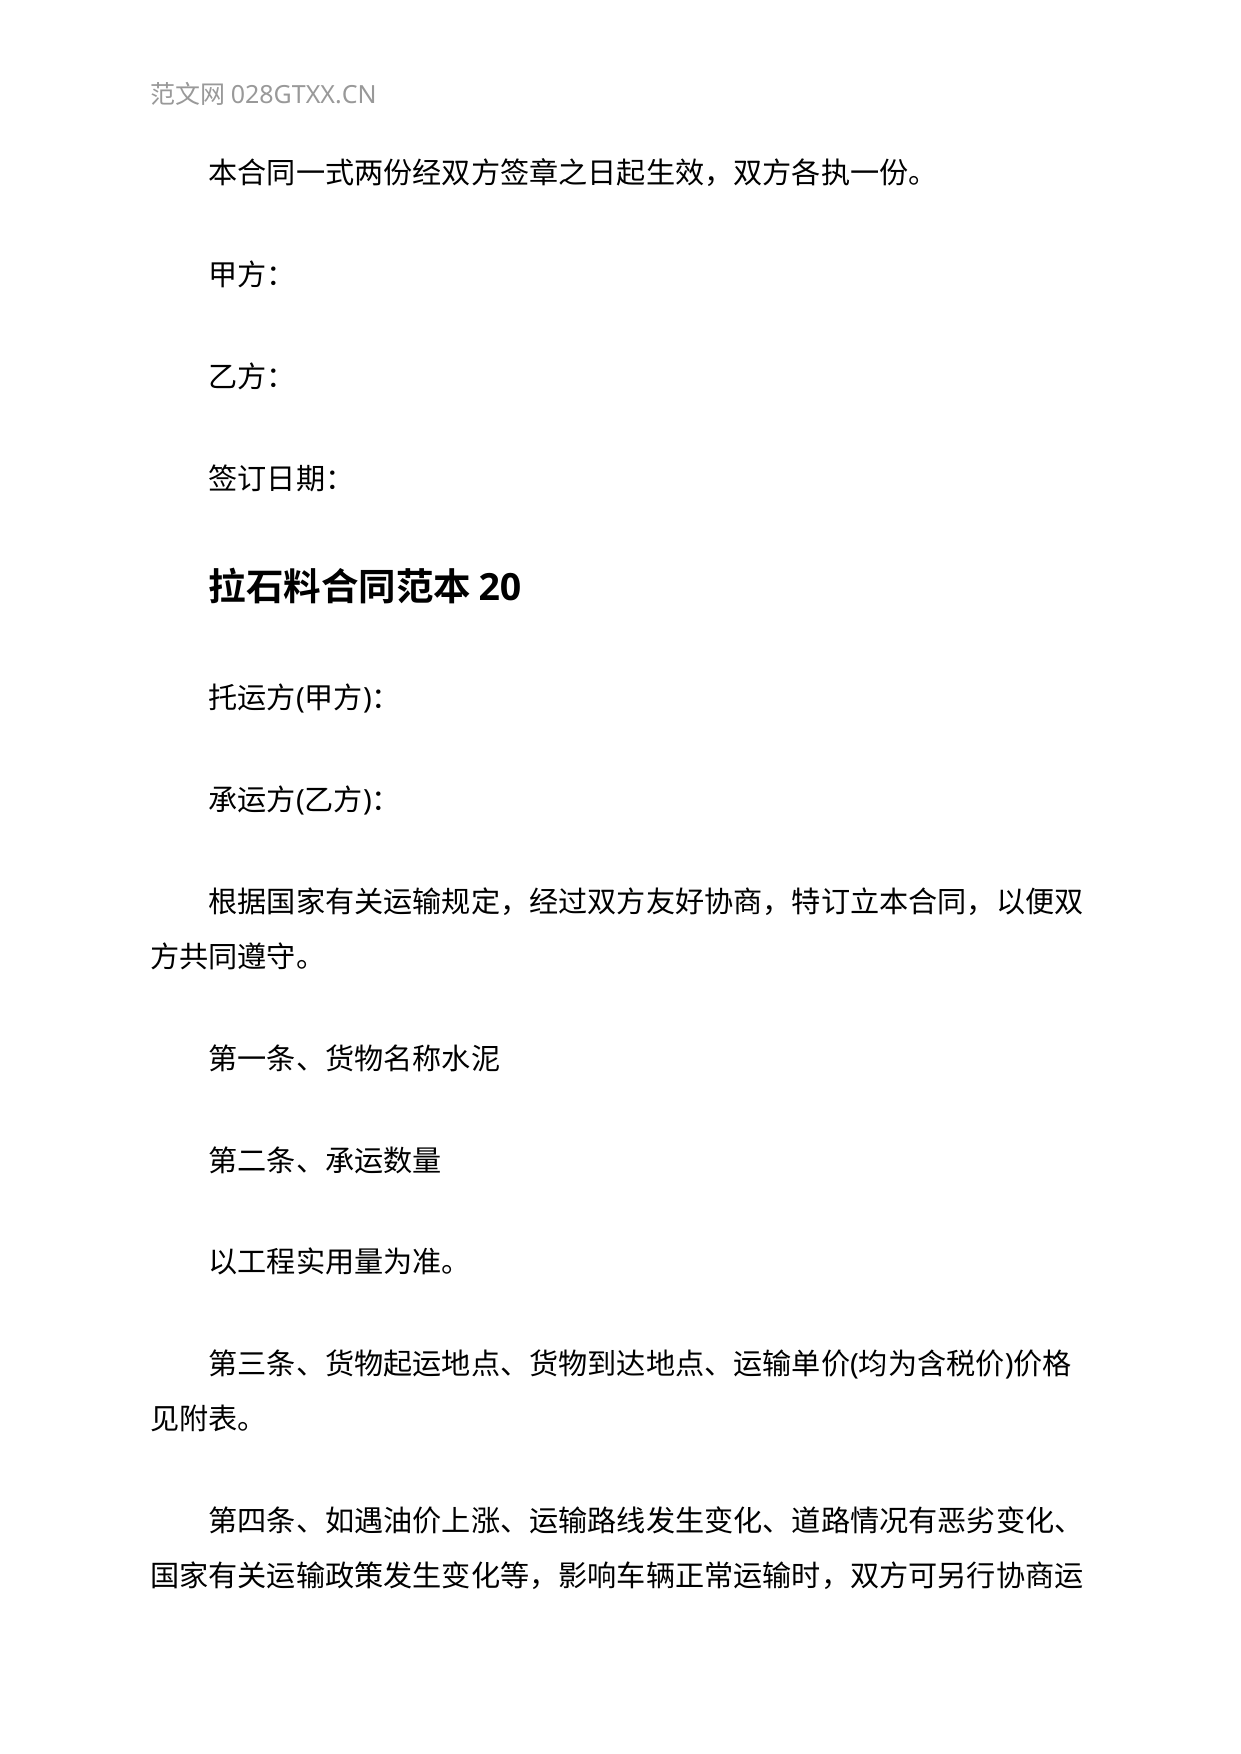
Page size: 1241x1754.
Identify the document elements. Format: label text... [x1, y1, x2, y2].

text 以工程实用量为准。 [150, 1239, 1090, 1281]
text 甲方： [150, 252, 1090, 294]
text 承运方(乙方)： [150, 777, 1090, 819]
text 托运方(甲方)： [150, 675, 1090, 717]
text 乙方： [150, 353, 1090, 396]
text 拉石料合同范本20 [150, 557, 1090, 612]
text 根据国家有关运输规定，经过双方友好协商，特订立本合同，以便双方共同遵守。 [150, 879, 1090, 976]
text 第三条、货物起运地点、货物到达地点、运输单价(均为含税价)价格见附表。 [150, 1341, 1090, 1438]
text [150, 1497, 1090, 1594]
text 第一条、货物名称水泥 [150, 1035, 1090, 1078]
text 本合同一式两份经双方签章之日起生效，双方各执一份。 [150, 150, 1090, 192]
text 第二条、承运数量 [150, 1137, 1090, 1179]
text 签订日期： [150, 455, 1090, 498]
